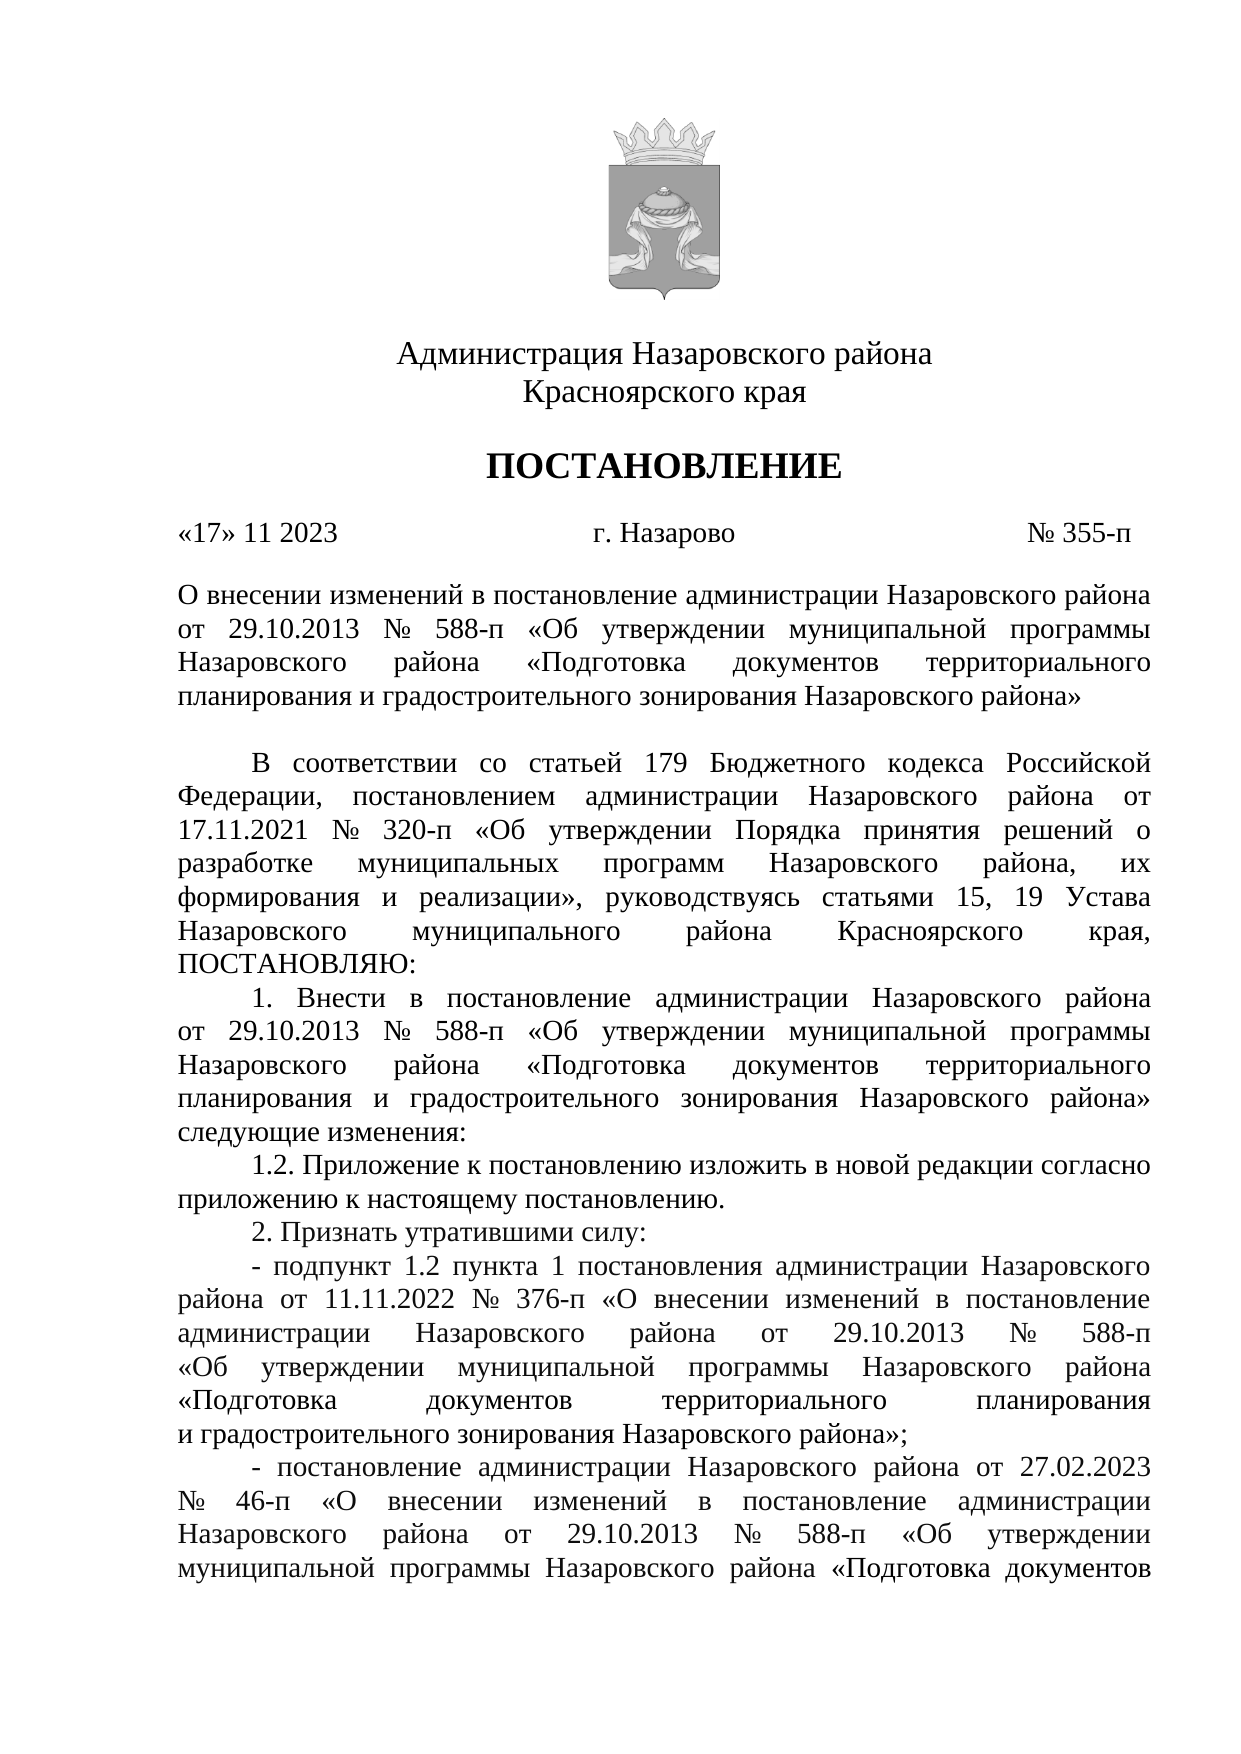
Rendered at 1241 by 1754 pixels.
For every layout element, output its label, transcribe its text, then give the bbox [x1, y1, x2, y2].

text 1.2. Приложение к постановлению изложить в новой редакции согласно приложению к настоящему постановлению. [177, 1147, 1152, 1214]
text «17» 11 2023 г. Назарово № 355-п [177, 515, 1152, 548]
text О внесении изменений в постановление администрации Назаровского района от 29.10.2013 № 588-п «Об утверждении муниципальной программы Назаровского района «Подготовка документов территориального планирования и градостроительного зонирования Назаровского района» [177, 577, 1152, 711]
text 2. Признать утратившими силу: [177, 1214, 1152, 1248]
text В соответствии со статьей 179 Бюджетного кодекса Российской Федерации, постановлением администрации Назаровского района от 17.11.2021 № 320-п «Об утверждении Порядка принятия решений о разработке муниципальных программ Назаровского района, их формирования и реализации», руководствуясь статьями 15, 19 Устава Назаровского муниципального района Красноярского края, ПОСТАНОВЛЯЮ: [177, 745, 1152, 980]
text 1. Внести в постановление администрации Назаровского района от 29.10.2013 № 588-п «Об утверждении муниципальной программы Назаровского района «Подготовка документов территориального планирования и градостроительного зонирования Назаровского района» следующие изменения: [177, 980, 1152, 1147]
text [177, 1449, 1152, 1583]
subtitle ПОСТАНОВЛЕНИЕ [177, 443, 1152, 486]
subtitle Красноярского края [177, 371, 1152, 409]
picture [608, 118, 720, 300]
text - подпункт 1.2 пункта 1 постановления администрации Назаровского района от 11.11.2022 № 376-п «О внесении изменений в постановление администрации Назаровского района от 29.10.2013 № 588-п «Об утверждении муниципальной программы Назаровского района «Подготовка документов территориального планирования и градостроительного зонирования Назаровского района»; [177, 1248, 1152, 1449]
subtitle Администрация Назаровского района [177, 333, 1152, 371]
